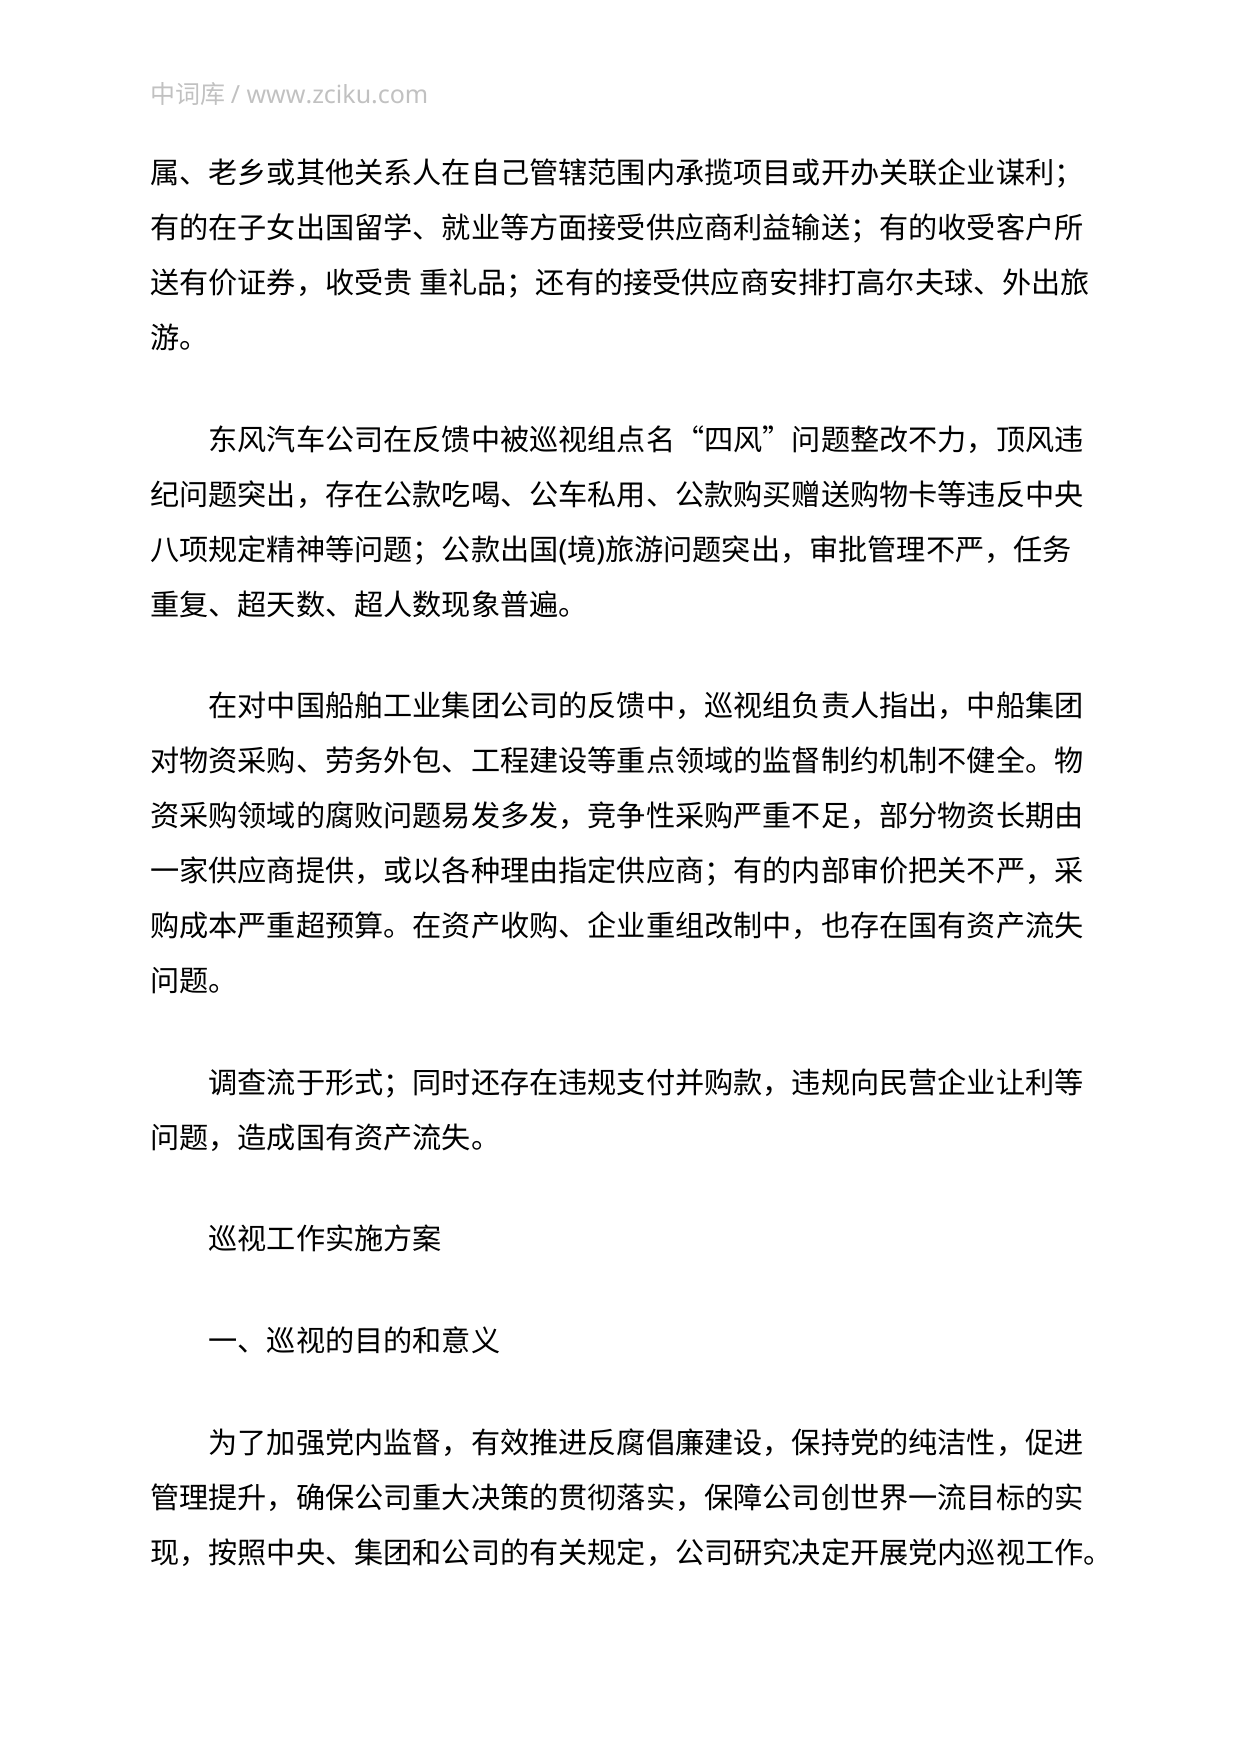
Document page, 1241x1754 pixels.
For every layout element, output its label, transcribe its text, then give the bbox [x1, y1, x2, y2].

text 调查流于形式；同时还存在违规支付并购款，违规向民营企业让利等问题，造成国有资产流失。 [150, 1059, 1090, 1156]
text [150, 150, 1090, 357]
text 一、巡视的目的和意义 [150, 1318, 1090, 1360]
text 巡视工作实施方案 [150, 1216, 1090, 1258]
text 为了加强党内监督，有效推进反腐倡廉建设，保持党的纯洁性，促进管理提升，确保公司重大决策的贯彻落实，保障公司创世界一流目标的实现，按照中央、集团和公司的有关规定，公司研究决定开展党内巡视工作。 [150, 1419, 1090, 1572]
text 东风汽车公司在反馈中被巡视组点名“四风”问题整改不力，顶风违纪问题突出，存在公款吃喝、公车私用、公款购买赠送购物卡等违反中央八项规定精神等问题；公款出国(境)旅游问题突出，审批管理不严，任务重复、超天数、超人数现象普遍。 [150, 416, 1090, 623]
text 在对中国船舶工业集团公司的反馈中，巡视组负责人指出，中船集团对物资采购、劳务外包、工程建设等重点领域的监督制约机制不健全。物资采购领域的腐败问题易发多发，竞争性采购严重不足，部分物资长期由一家供应商提供，或以各种理由指定供应商；有的内部审价把关不严，采购成本严重超预算。在资产收购、企业重组改制中，也存在国有资产流失问题。 [150, 683, 1090, 1000]
